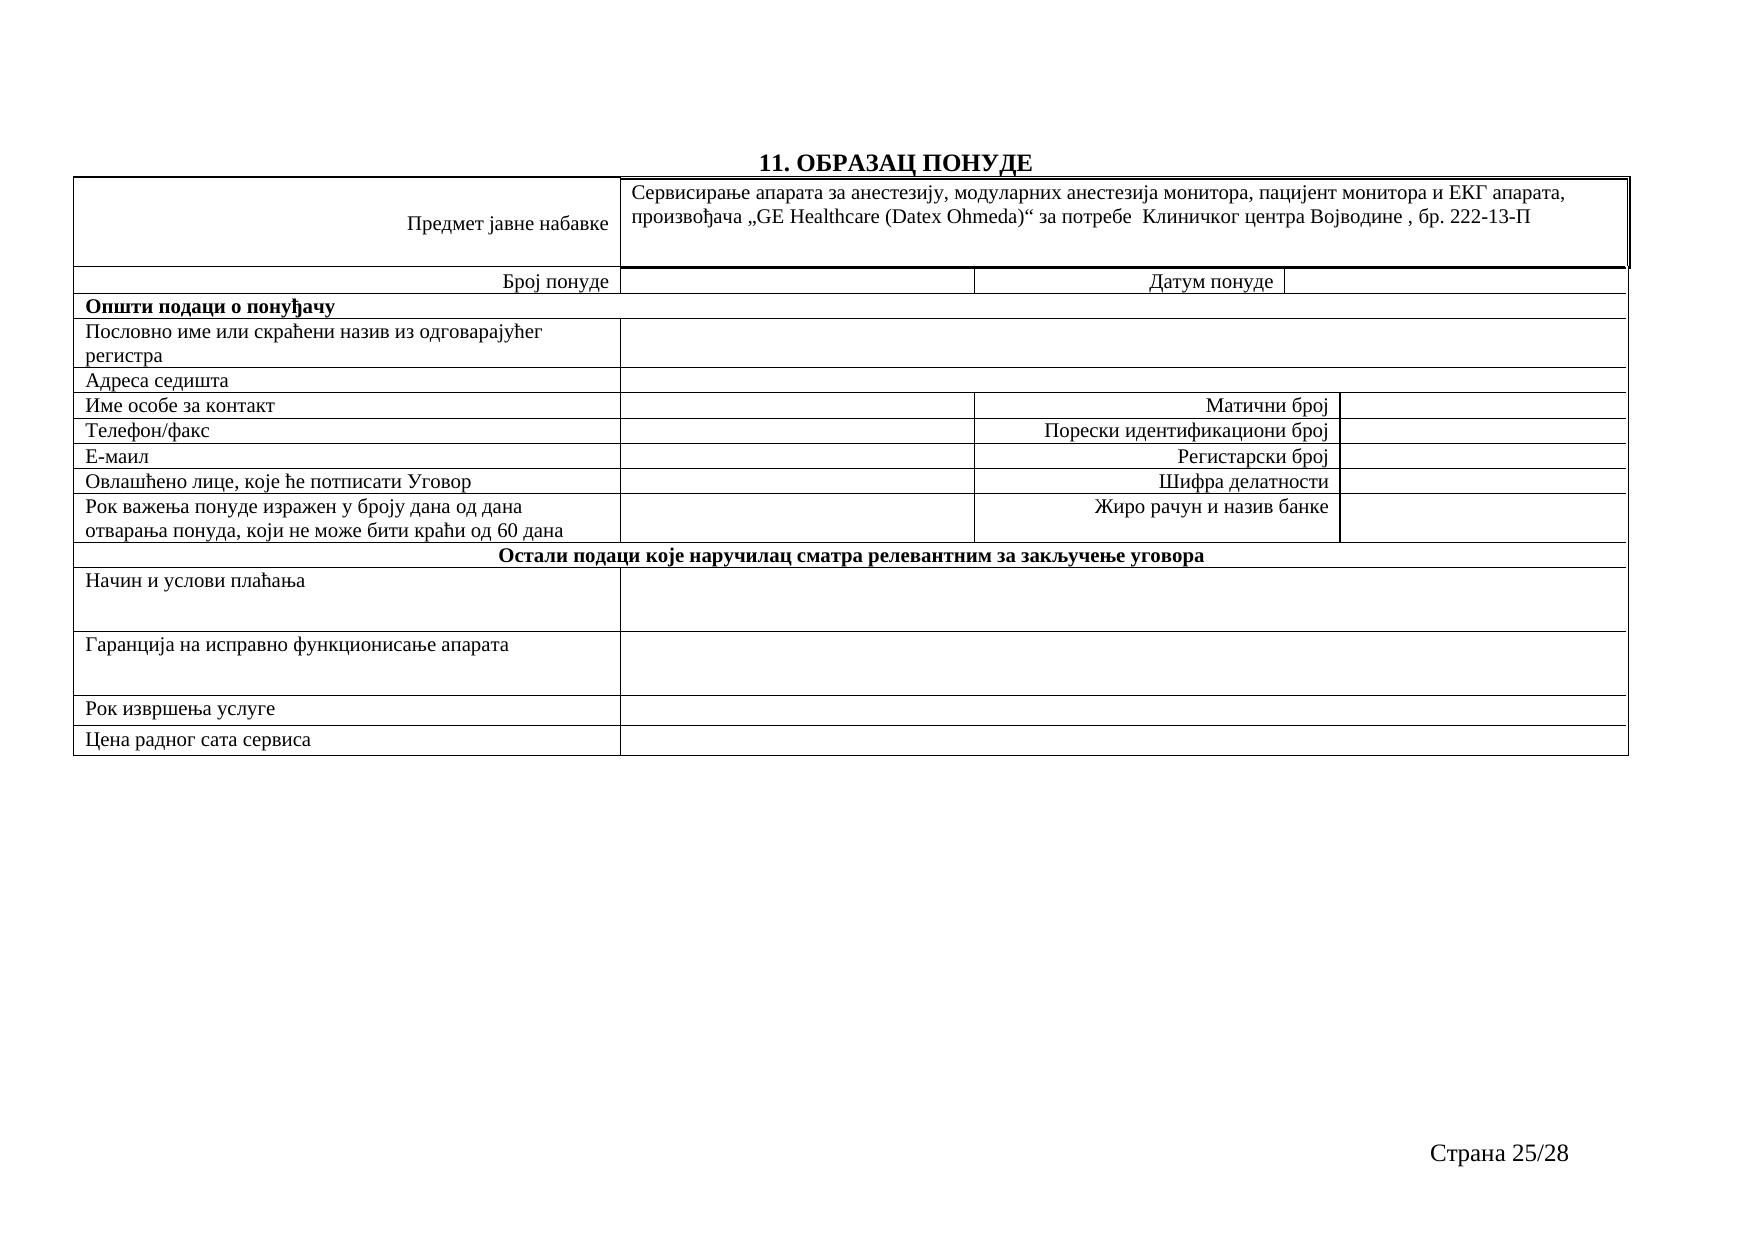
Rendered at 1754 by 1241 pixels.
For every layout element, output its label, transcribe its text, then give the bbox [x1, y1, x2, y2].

table_cell Остали подаци које наручилац сматра релевантним за закључење уговора [74, 542, 1628, 567]
table_cell [621, 494, 974, 542]
table_cell [621, 269, 974, 293]
table_cell Е-маил [74, 444, 620, 468]
table_cell [1341, 443, 1628, 468]
table_cell [621, 419, 974, 442]
table_cell Шифра делатности [975, 469, 1339, 493]
table_cell [621, 567, 1628, 631]
table_cell [621, 725, 1628, 755]
table_header Сервисирање апарата за анестезију, модуларних анестезија монитора, пацијент монитора и ЕКГ апарата, произвођача „GE Healthcare (Datex Ohmeda)“ за потребе Клиничког центра Војводине , бр. 222-13-П [621, 180, 1627, 266]
table_cell [621, 318, 1628, 367]
table_cell Цена радног сата сервиса [74, 726, 620, 755]
table_cell [1341, 392, 1628, 417]
table_cell Број понуде [74, 267, 620, 293]
table_cell [621, 695, 1628, 725]
table_cell [621, 367, 1628, 392]
table_cell [621, 393, 974, 417]
table_cell [1341, 468, 1628, 493]
table_cell [621, 444, 974, 468]
table_cell Регистарски број [975, 444, 1339, 468]
table_header Предмет јавне набавке [74, 178, 620, 266]
table_cell Овлашћено лице, које ће потписати Уговор [74, 469, 620, 493]
table_cell Жиро рачун и назив банке [975, 494, 1339, 542]
table_cell Порески идентификациони број [975, 419, 1339, 442]
table_cell Рок важења понуде изражен у броју дана од дана отварања понуда, који не може бити краћи од 60 дана [74, 494, 620, 542]
table_cell Начин и услови плаћања [74, 568, 620, 631]
table_cell [1341, 418, 1628, 442]
table_cell [1285, 266, 1628, 293]
table_cell Гаранција на исправно функционисање апарата [74, 632, 620, 695]
subtitle ОБРАЗАЦ ПОНУДЕ [185, 148, 1606, 176]
table_cell [621, 631, 1628, 695]
table_cell [621, 469, 974, 493]
table_cell Датум понуде [975, 269, 1284, 293]
table_cell Име особе за контакт [74, 393, 620, 417]
table_cell Матични број [975, 393, 1339, 417]
table_cell Телефон/факс [74, 419, 620, 442]
table_cell Рок извршења услуге [74, 696, 620, 725]
table_cell Општи подаци о понуђачу [74, 293, 1628, 318]
table_cell Адреса седишта [74, 368, 620, 392]
table_cell Пословно име или скраћени назив из одговарајућег регистра [74, 319, 620, 367]
table_cell [1341, 493, 1628, 542]
